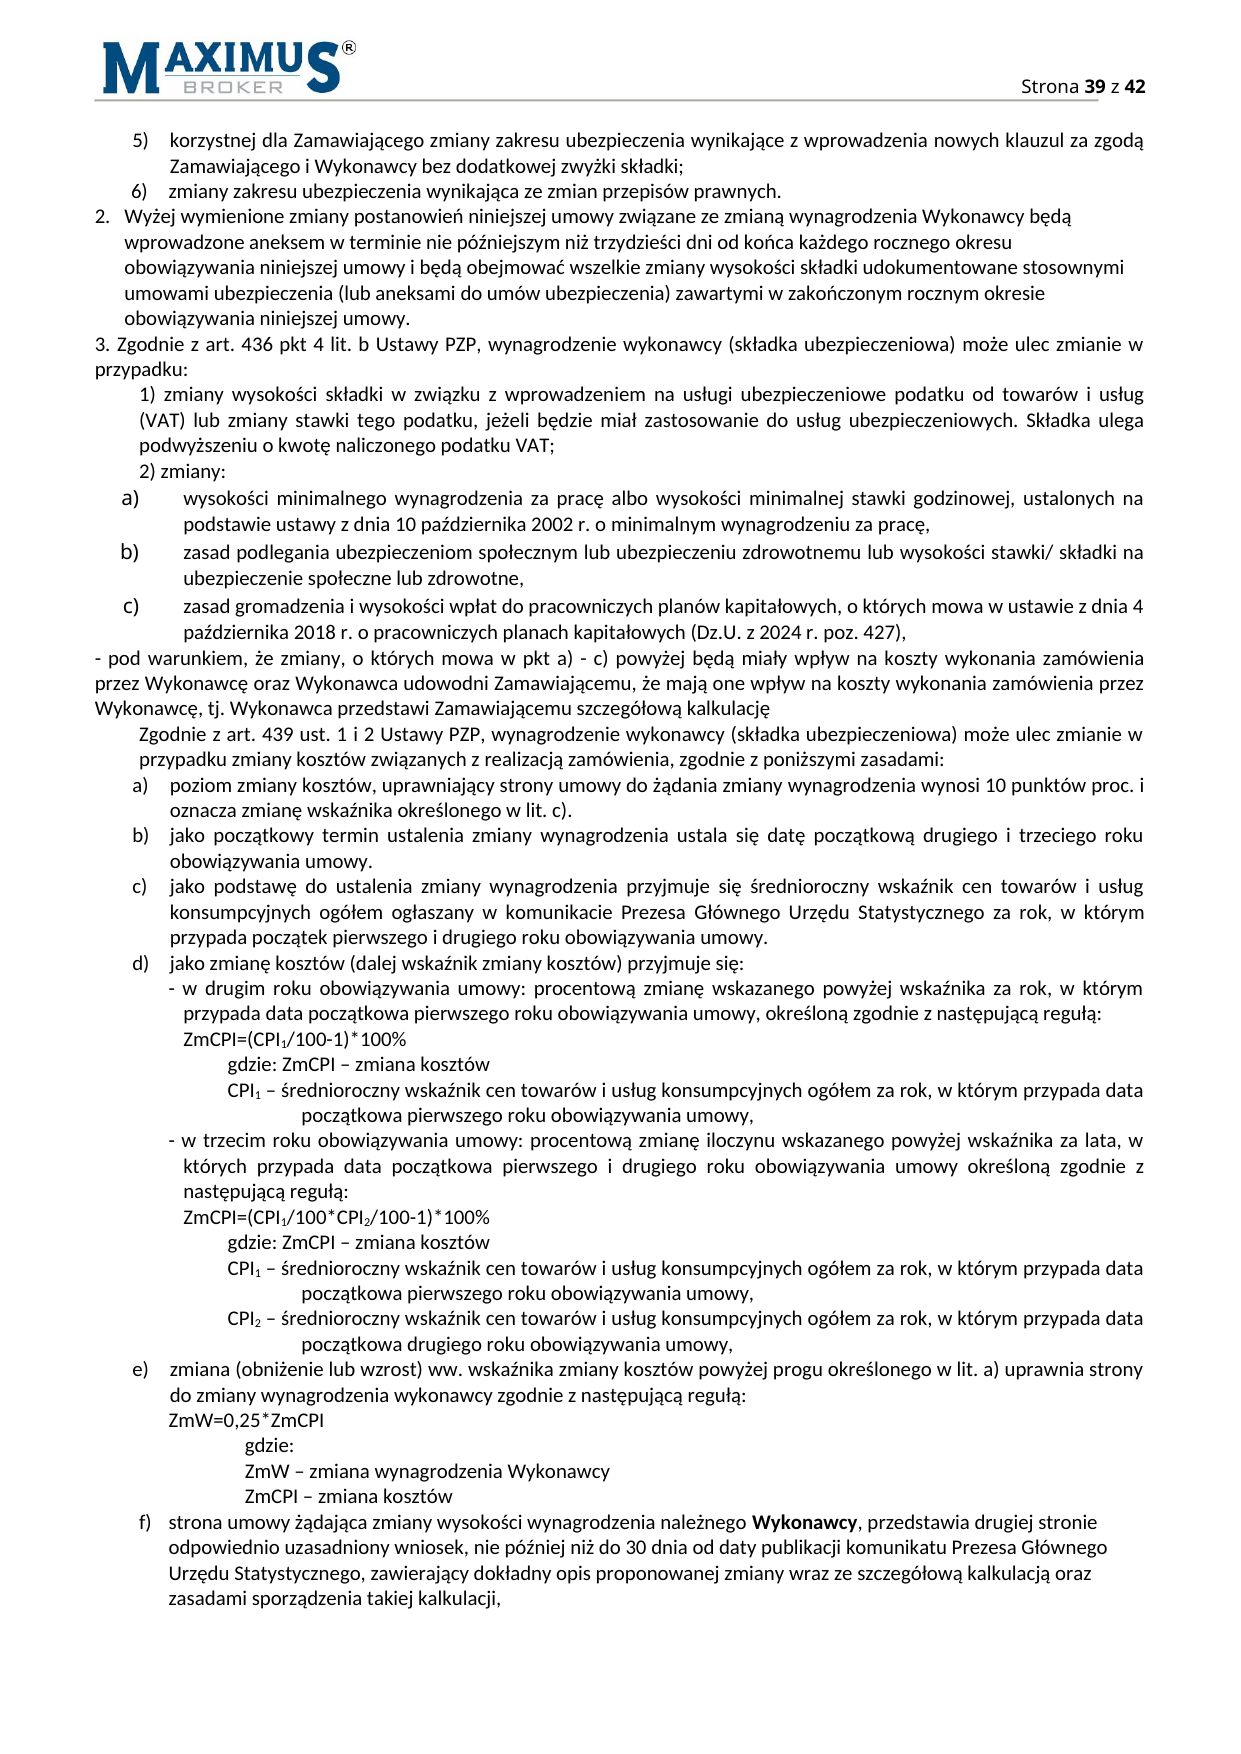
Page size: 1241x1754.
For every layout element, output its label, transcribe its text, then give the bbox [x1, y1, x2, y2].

list korzystnej dla Zamawiającego zmiany zakresu ubezpieczenia wynikające z wprowadzenia nowych klauzul za zgodą Zamawiającego i Wykonawcy bez dodatkowej zwyżki składki; [132, 127, 1146, 178]
text 1) zmiany wysokości składki w związku z wprowadzeniem na usługi ubezpieczeniowe podatku od towarów i usług (VAT) lub zmiany stawki tego podatku, jeżeli będzie miał zastosowanie do usług ubezpieczeniowych. Składka ulega podwyższeniu o kwotę naliczonego podatku VAT; [139, 382, 1146, 458]
list jako podstawę do ustalenia zmiany wynagrodzenia przyjmuje się średnioroczny wskaźnik cen towarów i usług konsumpcyjnych ogółem ogłaszany w komunikacie Prezesa Głównego Urzędu Statystycznego za rok, w którym przypada początek pierwszego i drugiego roku obowiązywania umowy. [132, 873, 1146, 950]
text 3. Zgodnie z art. 436 pkt 4 lit. b Ustawy PZP, wynagrodzenie wykonawcy (składka ubezpieczeniowa) może ulec zmianie w przypadku: [94, 331, 1146, 382]
text - pod warunkiem, że zmiany, o których mowa w pkt a) - c) powyżej będą miały wpływ na koszty wykonania zamówienia przez Wykonawcę oraz Wykonawca udowodni Zamawiającemu, że mają one wpływ na koszty wykonania zamówienia przez Wykonawcę, tj. Wykonawca przedstawi Zamawiającemu szczegółową kalkulację [94, 645, 1146, 721]
list ZmW=0,25*ZmCPI [168, 1407, 1146, 1433]
text gdzie: ZmCPI – zmiana kosztów [227, 1051, 1146, 1077]
text CPI1 – średnioroczny wskaźnik cen towarów i usług konsumpcyjnych ogółem za rok, w którym przypada data początkowa pierwszego roku obowiązywania umowy, [227, 1077, 1146, 1128]
text f) strona umowy żądająca zmiany wysokości wynagrodzenia należnego Wykonawcy, przedstawia drugiej stronie odpowiednio uzasadniony wniosek, nie później niż do 30 dnia od daty publikacji komunikatu Prezesa Głównego Urzędu Statystycznego, zawierający dokładny opis proponowanej zmiany wraz ze szczegółową kalkulacją oraz zasadami sporządzenia takiej kalkulacji, [139, 1509, 1146, 1611]
list Wyżej wymienione zmiany postanowień niniejszej umowy związane ze zmianą wynagrodzenia Wykonawcy będą wprowadzone aneksem w terminie nie późniejszym niż trzydzieści dni od końca każdego rocznego okresu obowiązywania niniejszej umowy i będą obejmować wszelkie zmiany wysokości składki udokumentowane stosownymi umowami ubezpieczenia (lub aneksami do umów ubezpieczenia) zawartymi w zakończonym rocznym okresie obowiązywania niniejszej umowy. [94, 204, 1146, 331]
list poziom zmiany kosztów, uprawniający strony umowy do żądania zmiany wynagrodzenia wynosi 10 punktów proc. i oznacza zmianę wskaźnika określonego w lit. c). [132, 772, 1146, 823]
text ZmCPI=(CPI1/100-1)*100% [183, 1026, 1146, 1051]
list zasad podlegania ubezpieczeniom społecznym lub ubezpieczeniu zdrowotnemu lub wysokości stawki/ składki na ubezpieczenie społeczne lub zdrowotne, [139, 537, 1146, 591]
text 2) zmiany: [94, 458, 1146, 483]
list jako początkowy termin ustalenia zmiany wynagrodzenia ustala się datę początkową drugiego i trzeciego roku obowiązywania umowy. [132, 823, 1146, 873]
text ZmCPI=(CPI1/100*CPI2/100-1)*100% [183, 1204, 1146, 1229]
list zasad gromadzenia i wysokości wpłat do pracowniczych planów kapitałowych, o których mowa w ustawie z dnia 4 października 2018 r. o pracowniczych planach kapitałowych (Dz.U. z 2024 r. poz. 427), [139, 591, 1146, 645]
list ZmW – zmiana wynagrodzenia Wykonawcy [244, 1458, 1146, 1483]
text - w drugim roku obowiązywania umowy: procentową zmianę wskazanego powyżej wskaźnika za rok, w którym przypada data początkowa pierwszego roku obowiązywania umowy, określoną zgodnie z następującą regułą: [168, 975, 1146, 1026]
list zmiana (obniżenie lub wzrost) ww. wskaźnika zmiany kosztów powyżej progu określonego w lit. a) uprawnia strony do zmiany wynagrodzenia wykonawcy zgodnie z następującą regułą: [132, 1356, 1146, 1407]
text CPI2 – średnioroczny wskaźnik cen towarów i usług konsumpcyjnych ogółem za rok, w którym przypada data początkowa drugiego roku obowiązywania umowy, [227, 1306, 1146, 1356]
picture [97, 36, 362, 98]
list jako zmianę kosztów (dalej wskaźnik zmiany kosztów) przyjmuje się: [132, 950, 1146, 975]
text - w trzecim roku obowiązywania umowy: procentową zmianę iloczynu wskazanego powyżej wskaźnika za lata, w których przypada data początkowa pierwszego i drugiego roku obowiązywania umowy określoną zgodnie z następującą regułą: [168, 1128, 1146, 1204]
list zmiany zakresu ubezpieczenia wynikająca ze zmian przepisów prawnych. [131, 178, 1146, 204]
text CPI1 – średnioroczny wskaźnik cen towarów i usług konsumpcyjnych ogółem za rok, w którym przypada data początkowa pierwszego roku obowiązywania umowy, [227, 1255, 1146, 1306]
text gdzie: ZmCPI – zmiana kosztów [227, 1229, 1146, 1255]
list ZmCPI – zmiana kosztów [244, 1483, 1146, 1509]
list gdzie: [244, 1433, 1146, 1458]
text Zgodnie z art. 439 ust. 1 i 2 Ustawy PZP, wynagrodzenie wykonawcy (składka ubezpieczeniowa) może ulec zmianie w przypadku zmiany kosztów związanych z realizacją zamówienia, zgodnie z poniższymi zasadami: [139, 721, 1146, 772]
list wysokości minimalnego wynagrodzenia za pracę albo wysokości minimalnej stawki godzinowej, ustalonych na podstawie ustawy z dnia 10 października 2002 r. o minimalnym wynagrodzeniu za pracę, [139, 483, 1146, 537]
